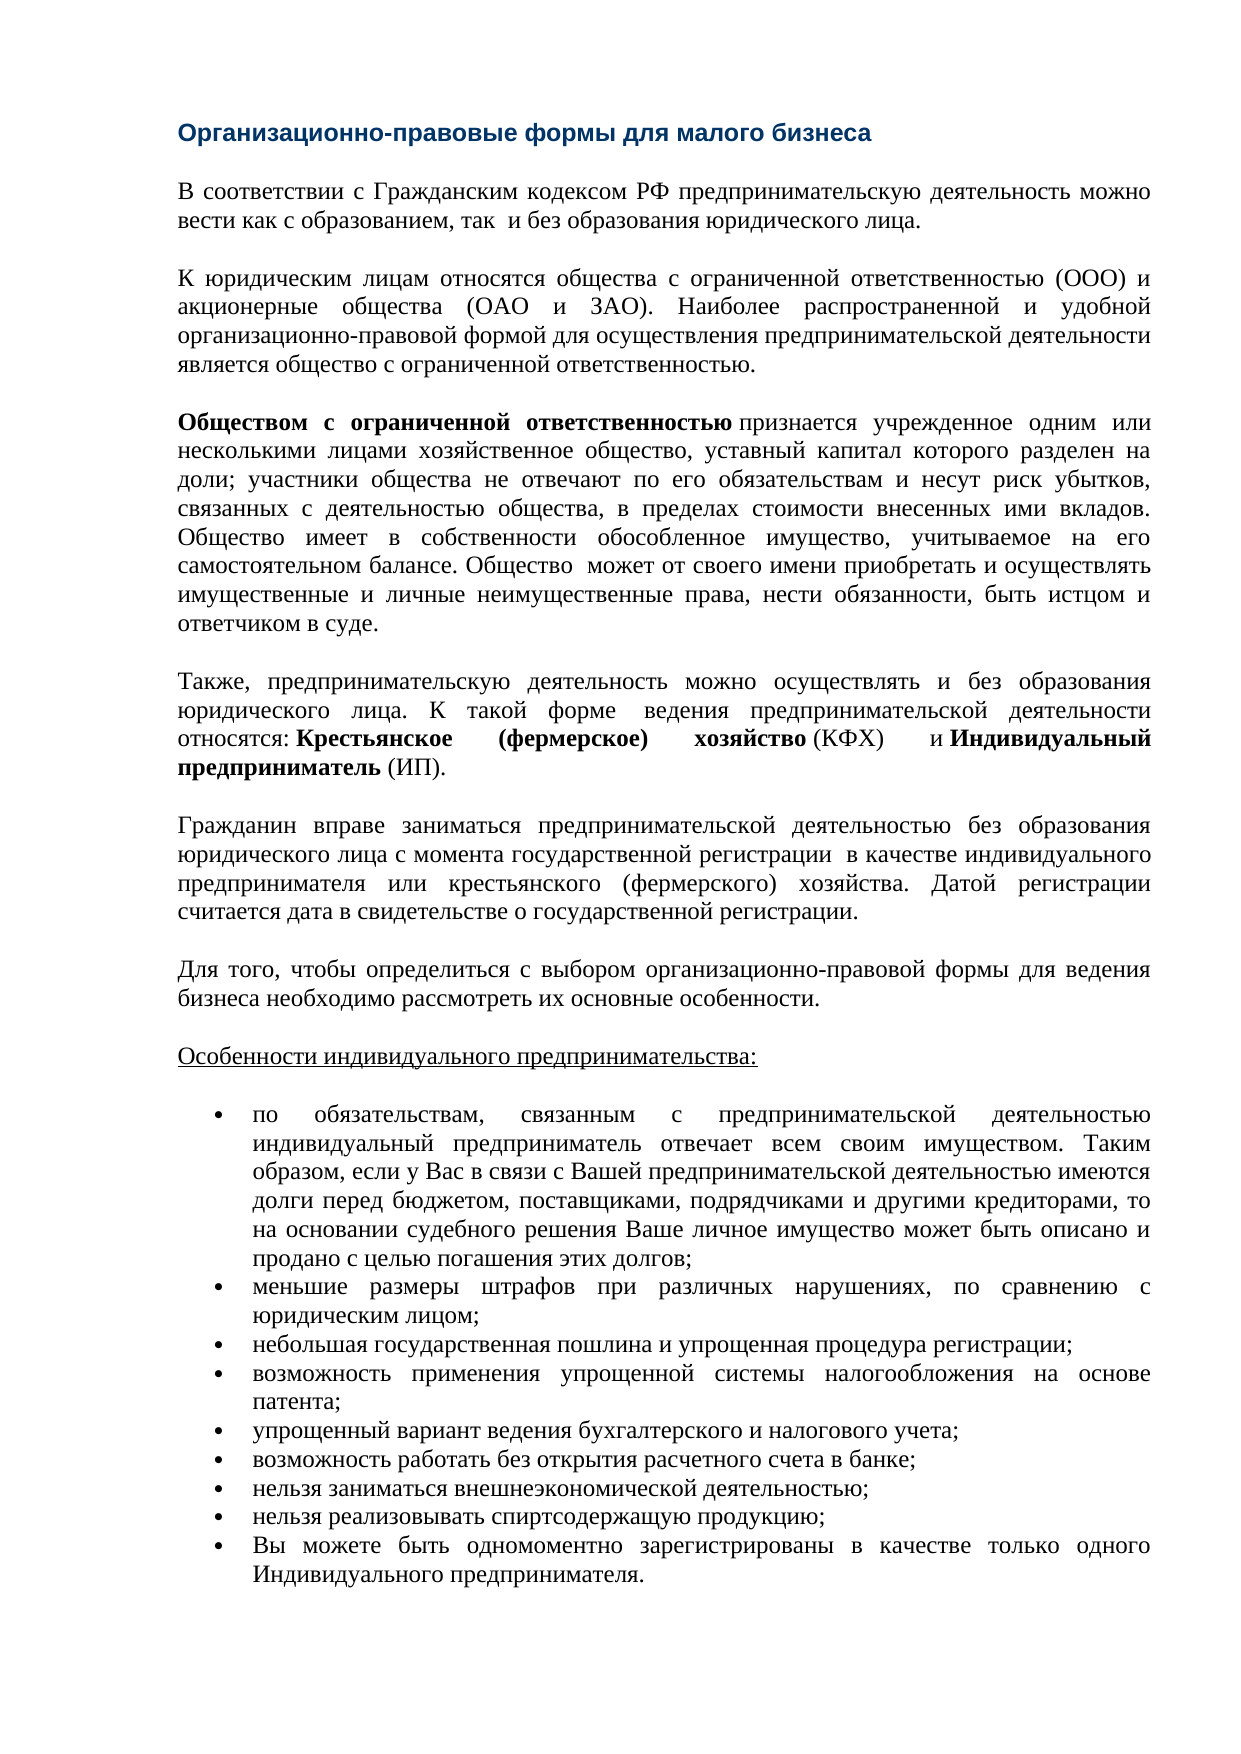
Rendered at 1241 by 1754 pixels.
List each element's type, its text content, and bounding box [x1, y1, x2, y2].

text Особенности индивидуального предпринимательства: [177, 1041, 1152, 1070]
text Для того, чтобы определиться с выбором организационно-правовой формы для ведения бизнеса необходимо рассмотреть их основные особенности. [177, 954, 1152, 1012]
text К юридическим лицам относятся общества с ограниченной ответственностью (ООО) и акционерные общества (ОАО и ЗАО). Наиболее распространенной и удобной организационно-правовой формой для осуществления предпринимательской деятельности является общество с ограниченной ответственностью. [177, 263, 1152, 378]
list нельзя реализовывать спиртсодержащую продукцию; [215, 1501, 1152, 1530]
list нельзя заниматься внешнеэкономической деятельностью; [215, 1473, 1152, 1501]
list возможность применения упрощенной системы налогообложения на основе патента; [215, 1358, 1152, 1415]
list меньшие размеры штрафов при различных нарушениях, по сравнению с юридическим лицом; [215, 1271, 1152, 1329]
text Гражданин вправе заниматься предпринимательской деятельностью без образования юридического лица с момента государственной регистрации в качестве индивидуального предпринимателя или крестьянского (фермерского) хозяйства. Датой регистрации считается дата в свидетельстве о государственной регистрации. [177, 810, 1152, 925]
list упрощенный вариант ведения бухгалтерского и налогового учета; [215, 1415, 1152, 1444]
text Обществом с ограниченной ответственностью признается учрежденное одним или несколькими лицами хозяйственное общество, уставный капитал которого разделен на доли; участники общества не отвечают по его обязательствам и несут риск убытков, связанных с деятельностью общества, в пределах стоимости внесенных ими вкладов. Общество имеет в собственности обособленное имущество, учитываемое на его самостоятельном балансе. Общество может от своего имени приобретать и осуществлять имущественные и личные неимущественные права, нести обязанности, быть истцом и ответчиком в суде. [177, 407, 1152, 637]
text В соответствии с Гражданским кодексом РФ предпринимательскую деятельность можно вести как с образованием, так и без образования юридического лица. [177, 176, 1152, 233]
list возможность работать без открытия расчетного счета в банке; [215, 1444, 1152, 1473]
text Также, предпринимательскую деятельность можно осуществлять и без образования юридического лица. К такой форме ведения предпринимательской деятельности относятся: Крестьянское (фермерское) хозяйство (КФХ) и Индивидуальный предприниматель (ИП). [177, 666, 1152, 781]
list по обязательствам, связанным с предпринимательской деятельностью индивидуальный предприниматель отвечает всем своим имуществом. Таким образом, если у Вас в связи с Вашей предпринимательской деятельностью имеются долги перед бюджетом, поставщиками, подрядчиками и другими кредиторами, то на основании судебного решения Ваше личное имущество может быть описано и продано с целью погашения этих долгов; [215, 1099, 1152, 1271]
list Вы можете быть одномоментно зарегистрированы в качестве только одного Индивидуального предпринимателя. [215, 1530, 1152, 1588]
text Организационно-правовые формы для малого бизнеса [177, 118, 1152, 147]
list небольшая государственная пошлина и упрощенная процедура регистрации; [215, 1329, 1152, 1358]
